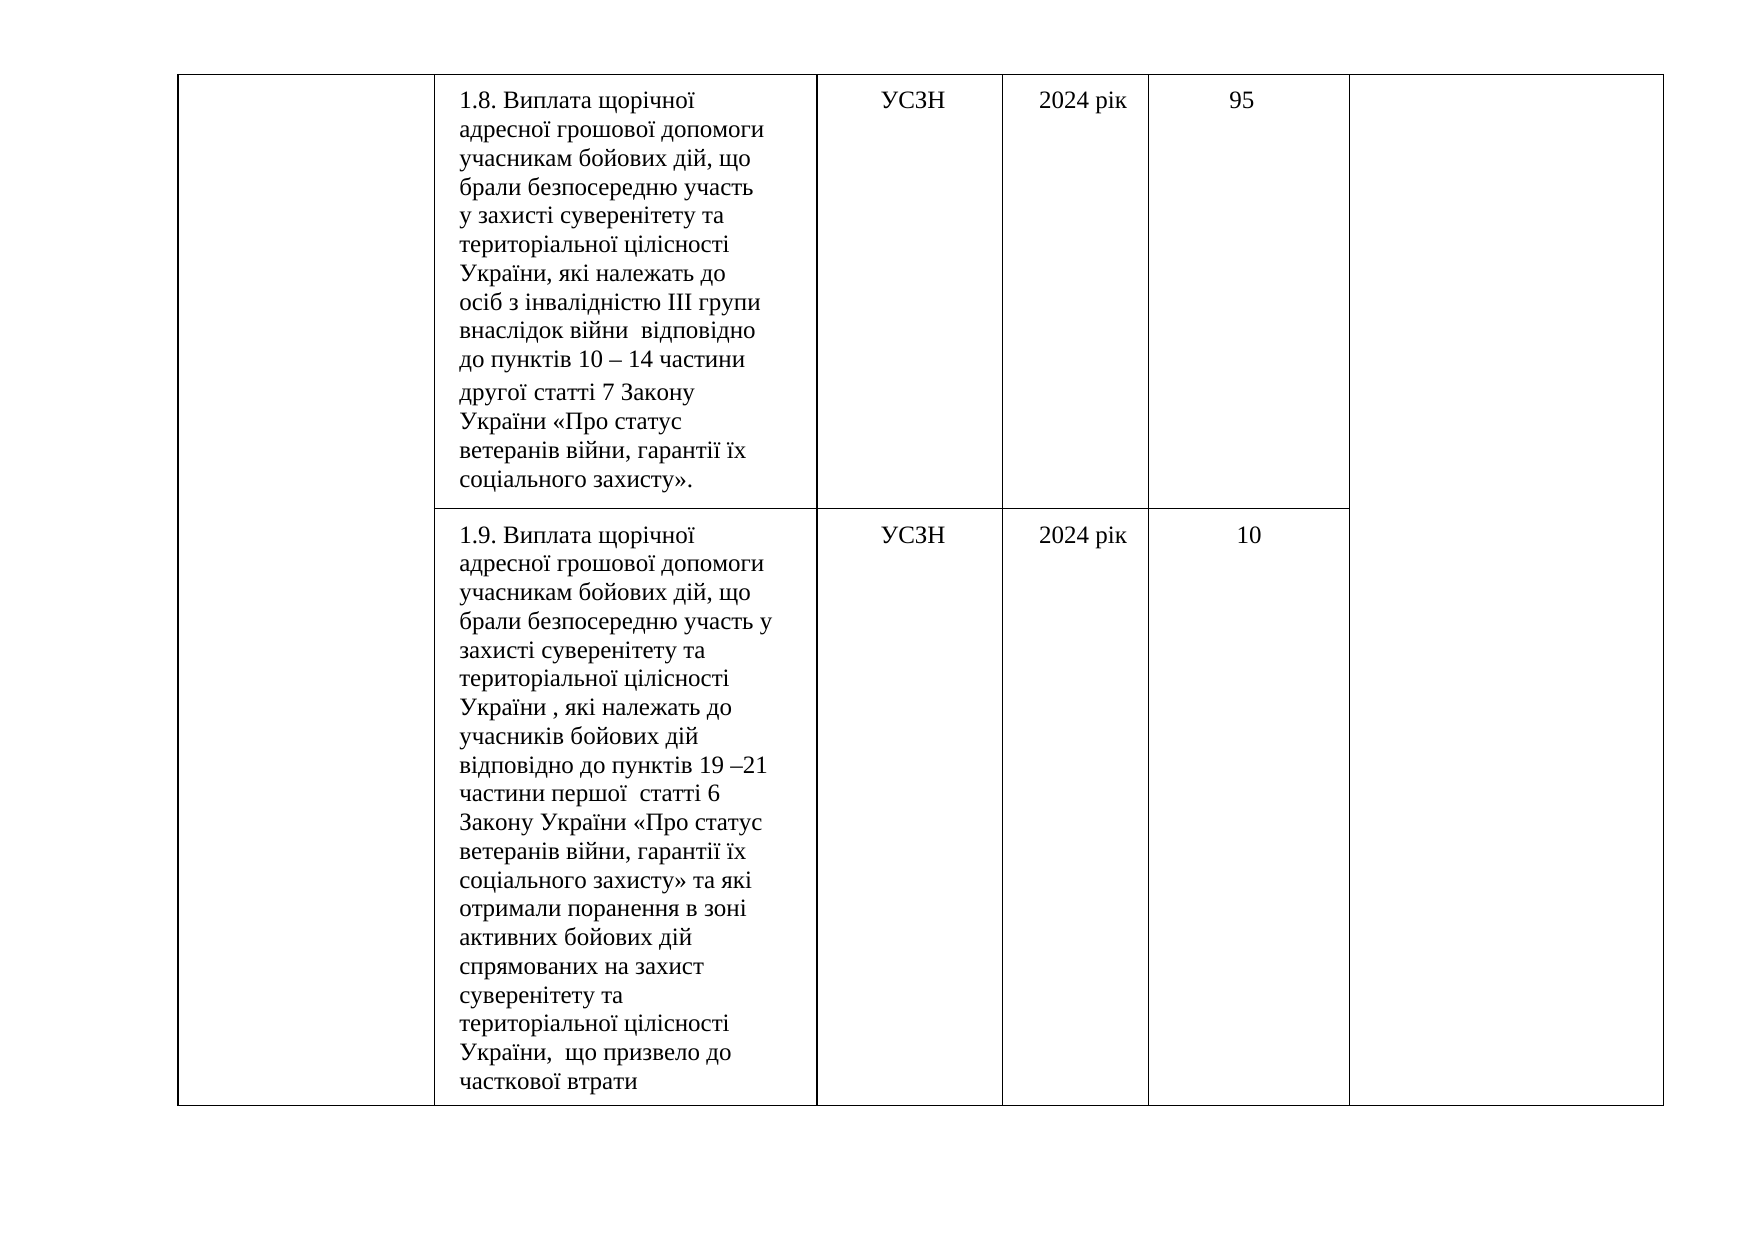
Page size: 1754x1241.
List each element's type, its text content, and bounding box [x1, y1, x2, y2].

table_cell 1.8. Виплата щорічної адресної грошової допомоги учасникам бойових дій, що брали безпосередню участь у захисті суверенітету та територіальної цілісності України, які належать до осіб з інвалідністю ІІІ групи внаслідок війни відповідно до пунктів 10 – 14 частини другої статті 7 Закону України «Про статус ветеранів війни, гарантії їх соціального захисту». [435, 75, 816, 508]
table_cell 10 [1149, 509, 1349, 1105]
table_cell 95 [1149, 75, 1349, 508]
table_cell УСЗН [818, 509, 1002, 1105]
table_cell УСЗН [818, 75, 1002, 508]
table_cell 2024 рік [1003, 509, 1148, 1105]
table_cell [435, 509, 816, 1105]
table_cell 2024 рік [1003, 75, 1148, 508]
